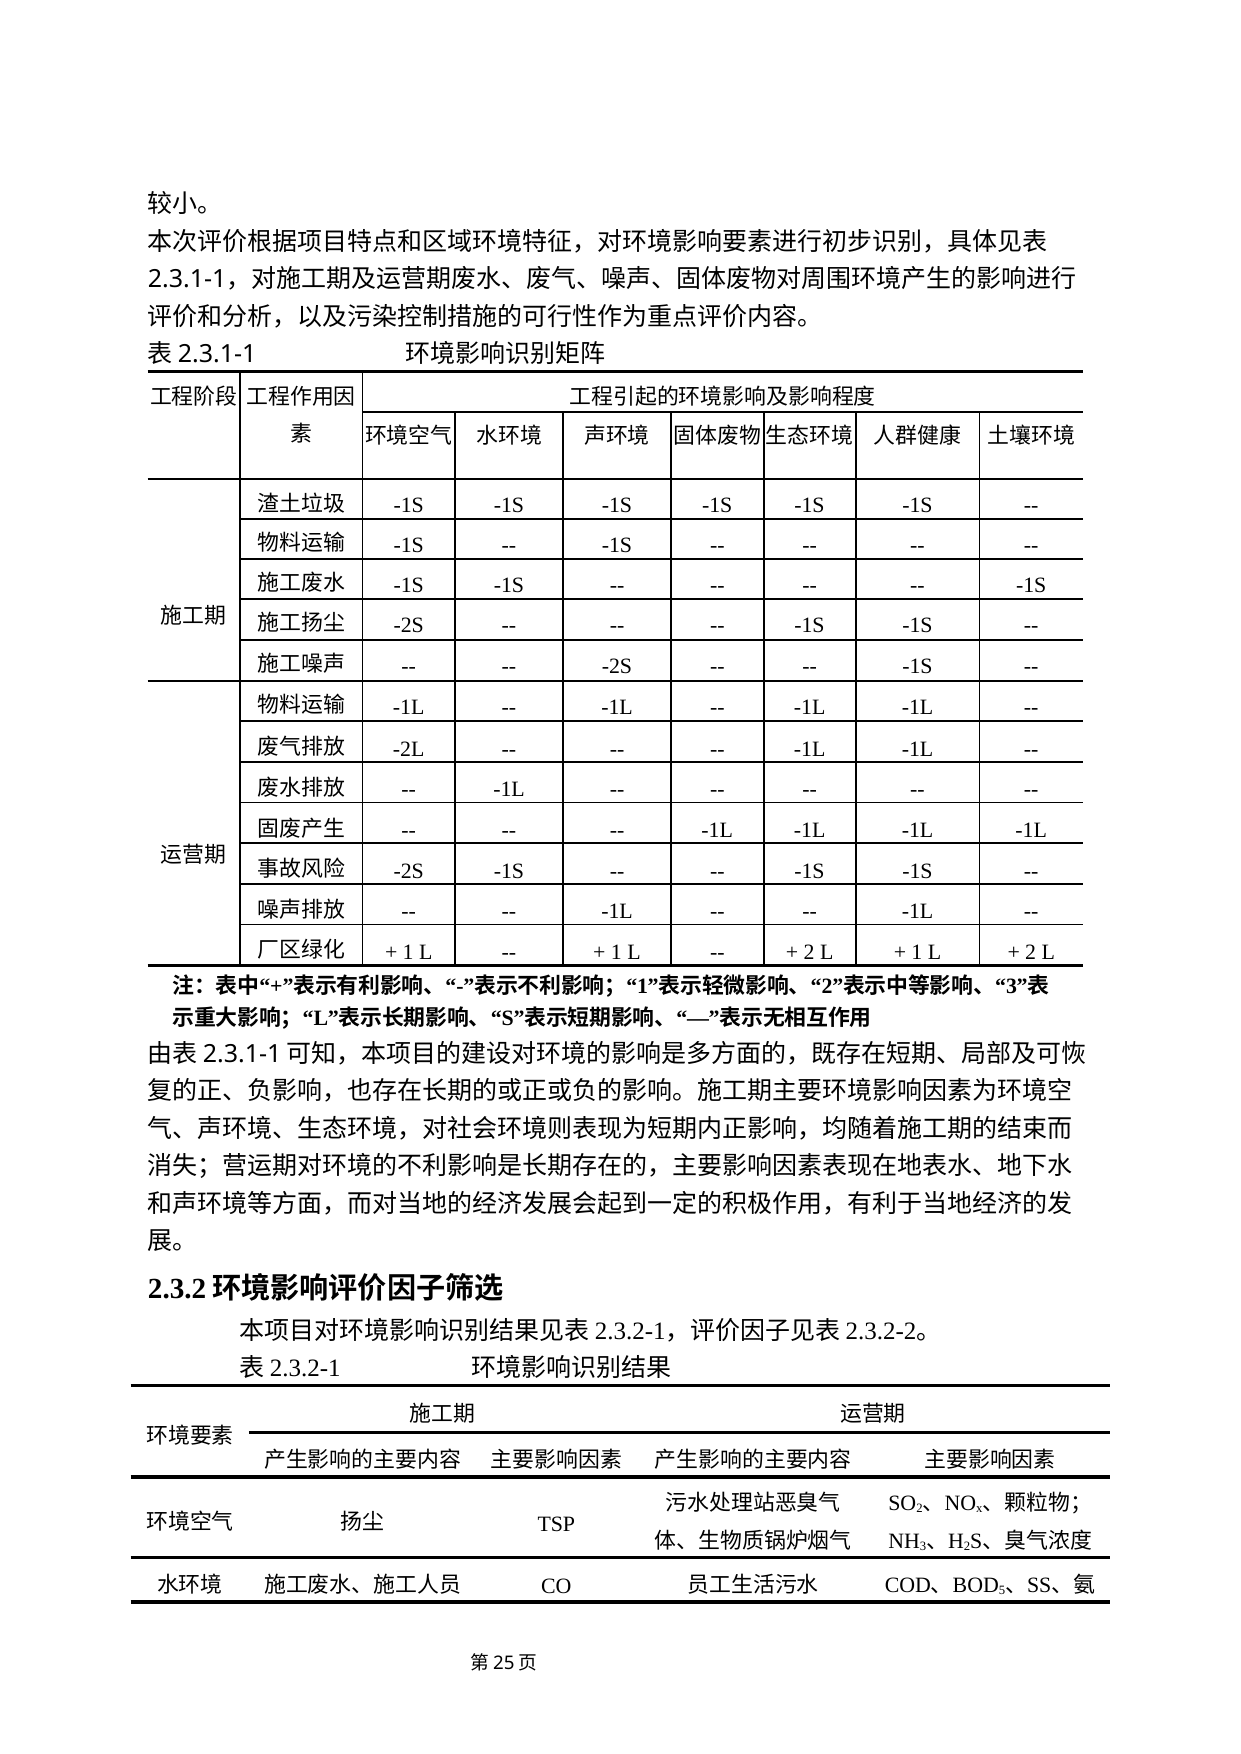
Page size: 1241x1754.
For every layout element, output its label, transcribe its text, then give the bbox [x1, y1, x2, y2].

table_cell -1L [564, 885, 670, 923]
table_cell -- [980, 844, 1083, 883]
table_cell 固废产生 [241, 803, 362, 842]
subtitle 2.3.2环境影响评价因子筛选 [148, 1257, 1093, 1309]
table_cell -- [672, 560, 763, 598]
table_cell -- [980, 600, 1083, 639]
table_cell -2S [363, 844, 454, 883]
table_cell + 1 L [363, 925, 454, 964]
table_cell -1S [564, 520, 670, 558]
table_cell 事故风险 [241, 844, 362, 883]
table_cell -- [456, 641, 562, 680]
table_cell 施工扬尘 [241, 600, 362, 639]
table_cell -- [564, 763, 670, 802]
table_cell -1S [857, 600, 979, 639]
table_cell -1L [857, 682, 979, 720]
table_cell 产生影响的主要内容 [249, 1434, 476, 1475]
table_cell -- [765, 763, 855, 802]
table_cell 主要影响因素 [476, 1434, 636, 1475]
table_cell -1S [765, 844, 855, 883]
table_cell -- [456, 722, 562, 761]
table_cell 土壤环境 [980, 413, 1083, 478]
table_cell -1S [456, 480, 562, 518]
table_cell -2S [363, 600, 454, 639]
table_header 工程引起的环境影响及影响程度 [363, 373, 1083, 411]
table_cell -1L [456, 763, 562, 802]
table_cell -- [765, 885, 855, 923]
table_cell -1S [363, 480, 454, 518]
table_cell 施工废水、施工人员生活污水 [249, 1559, 476, 1600]
table_cell -1L [857, 885, 979, 923]
table_cell -- [857, 763, 979, 802]
table_cell 物料运输 [241, 520, 362, 558]
table_cell 固体废物 [672, 413, 763, 478]
text 注：表中“+”表示有利影响、“-”表示不利影响；“1”表示轻微影响、“2”表示中等影响、“3”表示重大影响；“L”表示长期影响、“S”表示短期影响、“—”表示无相互作用 [172, 968, 1060, 1031]
table_cell + 1 L [564, 925, 670, 964]
table_cell -- [672, 682, 763, 720]
table_cell -- [980, 722, 1083, 761]
table_cell 运营期 [148, 682, 239, 964]
table_cell -1L [857, 722, 979, 761]
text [148, 182, 1093, 220]
table_cell 生态环境 [765, 413, 855, 478]
text 由表2.3.1-1可知，本项目的建设对环境的影响是多方面的，既存在短期、局部及可恢复的正、负影响，也存在长期的或正或负的影响。施工期主要环境影响因素为环境空气、声环境、生态环境，对社会环境则表现为短期内正影响，均随着施工期的结束而消失；营运期对环境的不利影响是长期存在的，主要影响因素表现在地表水、地下水和声环境等方面，而对当地的经济发展会起到一定的积极作用，有利于当地经济的发展。 [148, 1032, 1093, 1257]
table_cell -1S [857, 480, 979, 518]
table_cell SO2、NOx、颗粒物；NH3、H2S、臭气浓度 [870, 1479, 1109, 1556]
table_cell 厂区绿化 [241, 925, 362, 964]
table_cell 环境空气 [363, 413, 454, 478]
table_cell -- [857, 560, 979, 598]
table_cell -- [980, 480, 1083, 518]
table_cell + 2 L [765, 925, 855, 964]
table_cell -1S [363, 560, 454, 598]
table_cell 噪声排放 [241, 885, 362, 923]
table_cell -- [363, 641, 454, 680]
table_cell -- [456, 803, 562, 842]
table_cell -- [363, 885, 454, 923]
table_cell 扬尘 [249, 1479, 476, 1556]
table_cell -- [672, 600, 763, 639]
table_cell -- [564, 803, 670, 842]
table_cell -- [456, 885, 562, 923]
table_cell -- [672, 520, 763, 558]
table_cell -- [765, 560, 855, 598]
table_cell -- [672, 885, 763, 923]
table_cell 产生影响的主要内容 [636, 1434, 870, 1475]
table_cell 物料运输 [241, 682, 362, 720]
table_cell 施工噪声 [241, 641, 362, 680]
table_cell 渣土垃圾 [241, 480, 362, 518]
table_cell -1S [980, 560, 1083, 598]
table_cell -- [363, 763, 454, 802]
table_cell -- [765, 641, 855, 680]
table_cell -- [980, 682, 1083, 720]
table_cell -- [564, 844, 670, 883]
table_cell -- [857, 520, 979, 558]
table_cell 污水处理站恶臭气体、生物质锅炉烟气 [636, 1479, 870, 1556]
table_cell -- [672, 763, 763, 802]
table_cell -- [456, 682, 562, 720]
table_cell -1L [765, 803, 855, 842]
table_cell + 2 L [980, 925, 1083, 964]
table_cell -2S [564, 641, 670, 680]
table_cell -1L [765, 682, 855, 720]
table_cell TSP [476, 1479, 636, 1556]
table_cell -1S [857, 641, 979, 680]
table_cell -1L [363, 682, 454, 720]
table_cell 施工废水 [241, 560, 362, 598]
table_cell 声环境 [564, 413, 670, 478]
table_cell -- [564, 600, 670, 639]
table_cell -- [564, 560, 670, 598]
table_cell -- [980, 885, 1083, 923]
table_header 工程作用因素 [241, 373, 362, 478]
table_cell 水环境 [131, 1559, 249, 1600]
table_cell 废水排放 [241, 763, 362, 802]
table_cell -- [672, 641, 763, 680]
table_header 环境要素 [131, 1387, 249, 1475]
table_cell -- [672, 925, 763, 964]
table_cell COD、BOD5、SS、氨氮 [870, 1559, 1109, 1600]
table_cell 环境空气 [131, 1479, 249, 1556]
table_cell -1S [456, 844, 562, 883]
table_cell 施工期 [148, 480, 239, 680]
table_cell -1L [857, 803, 979, 842]
table_cell -1S [456, 560, 562, 598]
table_cell 主要影响因素 [870, 1434, 1109, 1475]
table_cell -1L [765, 722, 855, 761]
table_cell -1S [564, 480, 670, 518]
table_cell 员工生活污水 [636, 1559, 870, 1600]
table_cell -1L [564, 682, 670, 720]
table_cell -- [980, 520, 1083, 558]
table_cell + 1 L [857, 925, 979, 964]
table_header 工程阶段 [148, 373, 239, 478]
table_cell 废气排放 [241, 722, 362, 761]
table_cell -1S [363, 520, 454, 558]
table_cell -1L [980, 803, 1083, 842]
table_header 运营期 [636, 1387, 1109, 1431]
table_cell -1S [765, 480, 855, 518]
table_cell -- [672, 844, 763, 883]
table_cell 人群健康 [857, 413, 979, 478]
table_cell -- [456, 520, 562, 558]
text 本次评价根据项目特点和区域环境特征，对环境影响要素进行初步识别，具体见表2.3.1-1，对施工期及运营期废水、废气、噪声、固体废物对周围环境产生的影响进行评价和分析，以及污染控制措施的可行性作为重点评价内容。 [148, 220, 1093, 332]
table_cell -1S [857, 844, 979, 883]
table_cell -- [456, 925, 562, 964]
table_cell -1L [672, 803, 763, 842]
text 表2.3.1-1 环境影响识别矩阵 [148, 332, 1093, 370]
table_cell -- [980, 641, 1083, 680]
table_cell -2L [363, 722, 454, 761]
table_cell -- [980, 763, 1083, 802]
table_cell -- [672, 722, 763, 761]
table_cell COD、BOD5、SS、氨氮 [476, 1559, 636, 1600]
table_cell 水环境 [456, 413, 562, 478]
table_cell -- [564, 722, 670, 761]
table_cell -1S [672, 480, 763, 518]
table_cell -1S [765, 600, 855, 639]
table_header 施工期 [249, 1387, 636, 1431]
text 本项目对环境影响识别结果见表2.3.2-1，评价因子见表2.3.2-2。 [148, 1309, 1093, 1346]
text 表2.3.2-1 环境影响识别结果 [148, 1346, 1093, 1384]
table_cell -- [456, 600, 562, 639]
table_cell -- [765, 520, 855, 558]
table_cell -- [363, 803, 454, 842]
